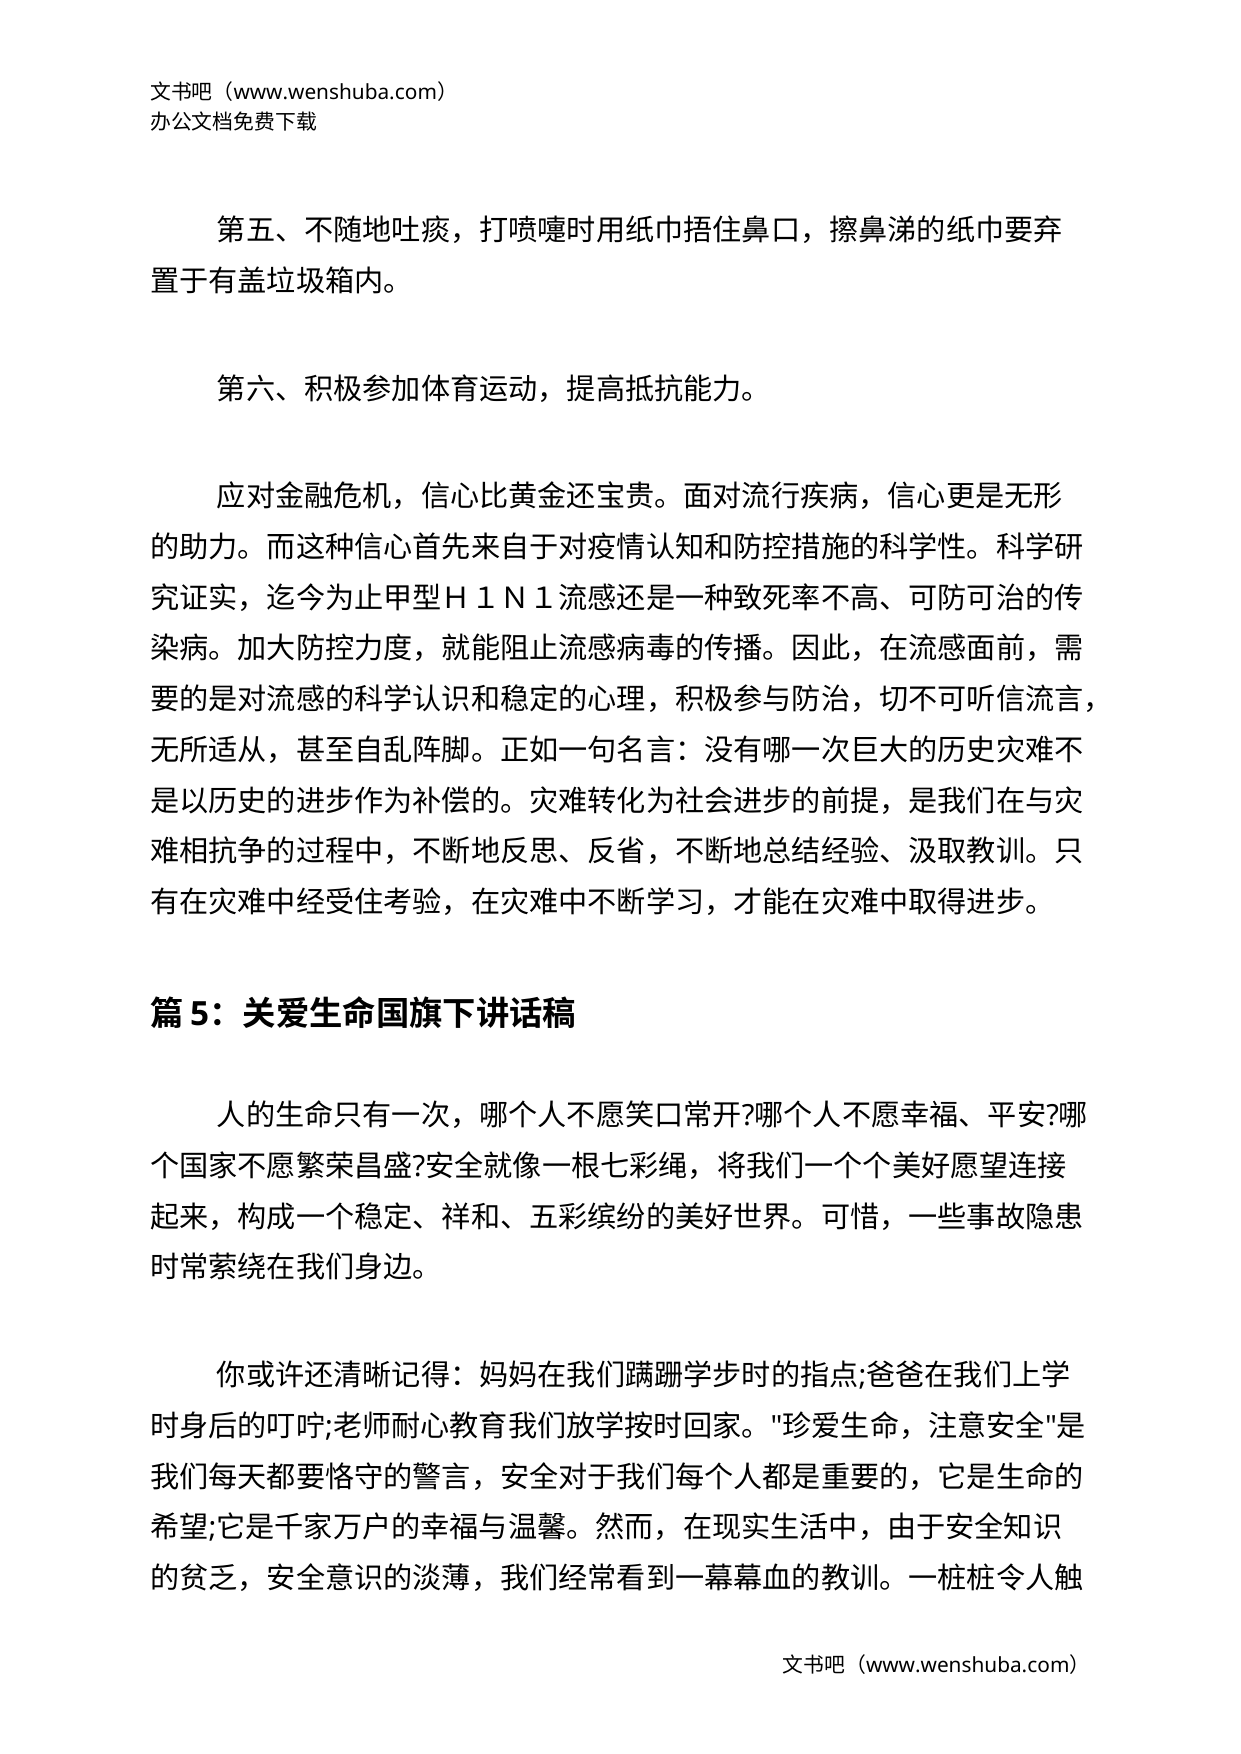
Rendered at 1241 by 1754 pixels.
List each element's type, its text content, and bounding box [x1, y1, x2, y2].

text 第六、积极参加体育运动，提高抵抗能力。 [150, 365, 1090, 407]
text 第五、不随地吐痰，打喷嚏时用纸巾捂住鼻口，擦鼻涕的纸巾要弃置于有盖垃圾箱内。 [150, 207, 1090, 300]
text 应对金融危机，信心比黄金还宝贵。面对流行疾病，信心更是无形的助力。而这种信心首先来自于对疫情认知和防控措施的科学性。科学研究证实，迄今为止甲型Ｈ１Ｎ１流感还是一种致死率不高、可防可治的传染病。加大防控力度，就能阻止流感病毒的传播。因此，在流感面前，需要的是对流感的科学认识和稳定的心理，积极参与防治，切不可听信流言，无所适从，甚至自乱阵脚。正如一句名言：没有哪一次巨大的历史灾难不是以历史的进步作为补偿的。灾难转化为社会进步的前提，是我们在与灾难相抗争的过程中，不断地反思、反省，不断地总结经验、汲取教训。只有在灾难中经受住考验，在灾难中不断学习，才能在灾难中取得进步。 [150, 473, 1090, 921]
text 篇5：关爱生命国旗下讲话稿 [150, 986, 1090, 1035]
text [150, 1352, 1090, 1597]
text 人的生命只有一次，哪个人不愿笑口常开?哪个人不愿幸福、平安?哪个国家不愿繁荣昌盛?安全就像一根七彩绳，将我们一个个美好愿望连接起来，构成一个稳定、祥和、五彩缤纷的美好世界。可惜，一些事故隐患时常萦绕在我们身边。 [150, 1092, 1090, 1286]
